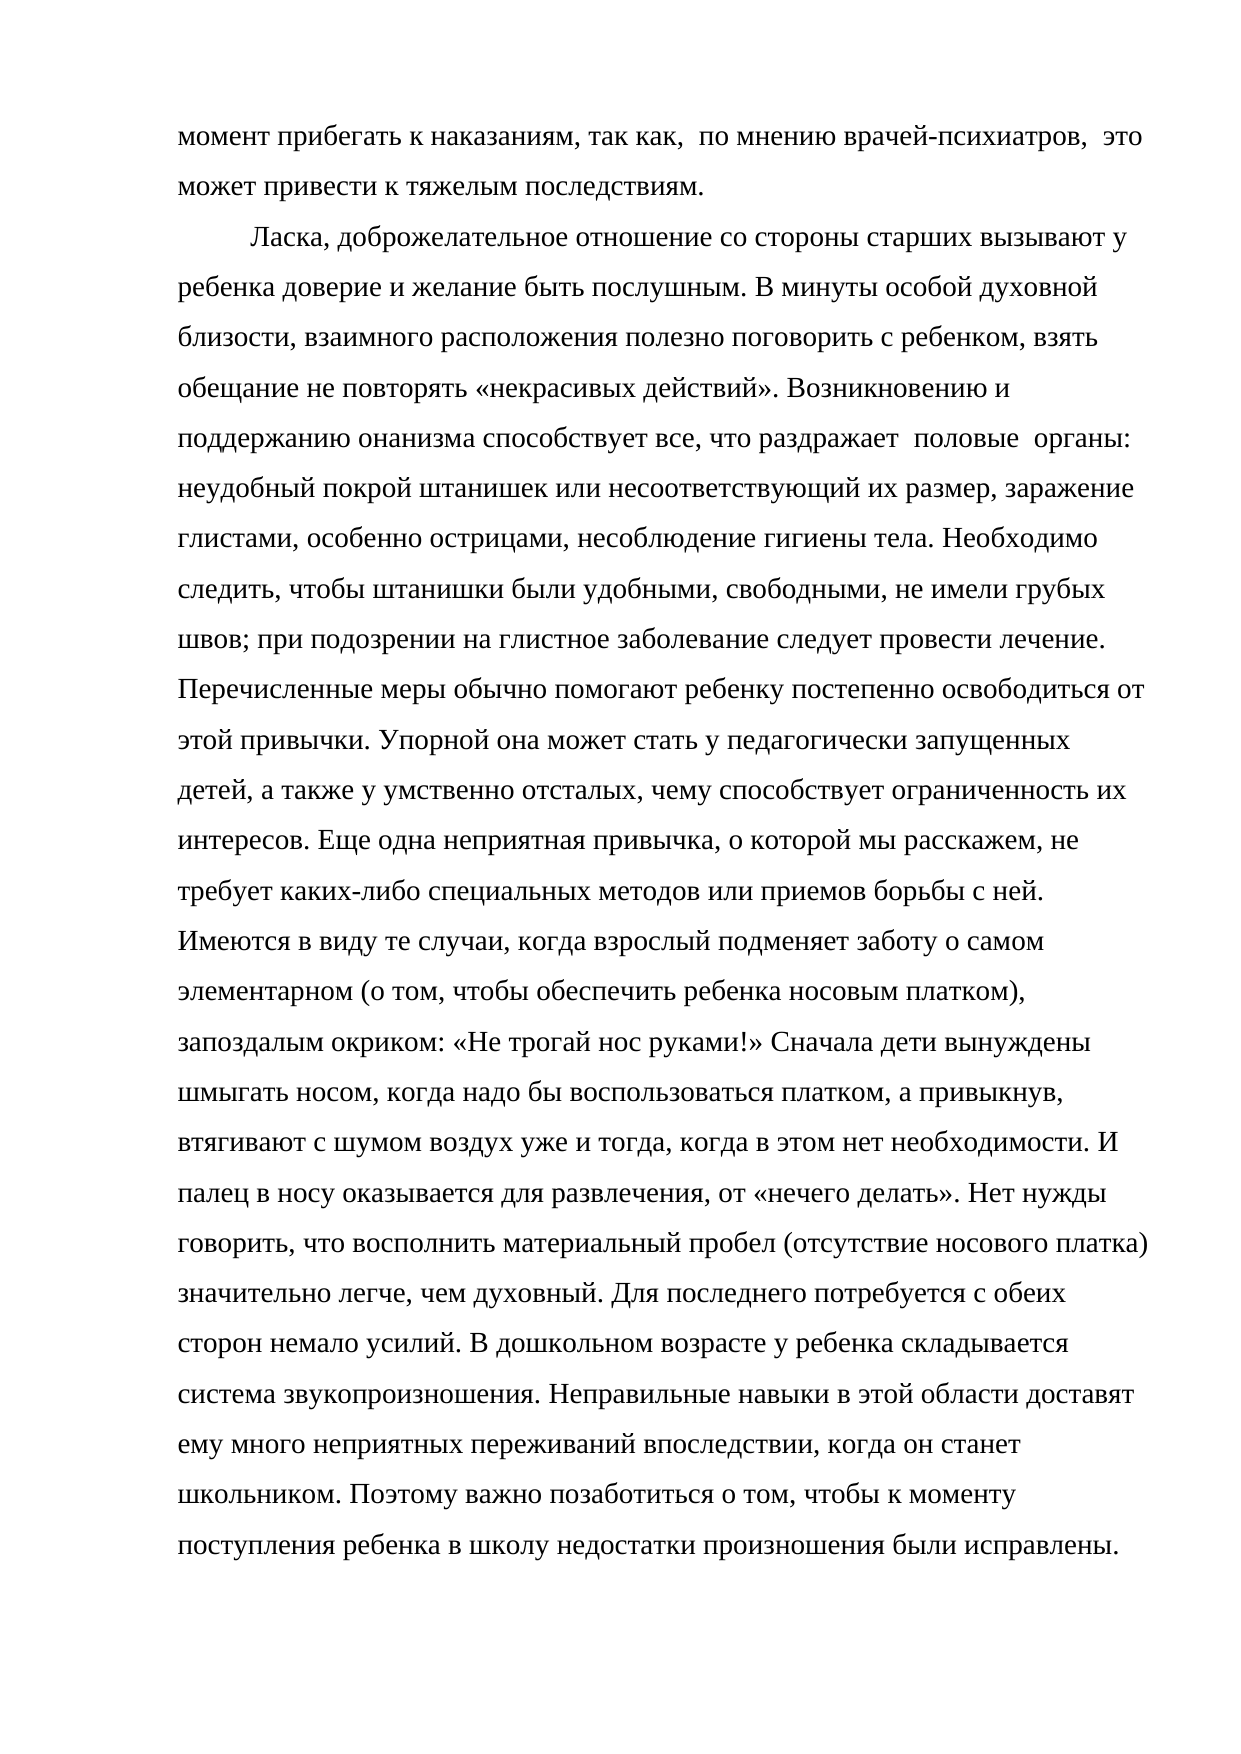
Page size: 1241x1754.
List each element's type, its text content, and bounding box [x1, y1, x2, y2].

text Ласка, доброжелательное отношение со стороны старших вызывают у ребенка доверие и желание быть послушным. В минуты особой духовной близости, взаимного расположения полезно поговорить с ребенком, взять обещание не повторять «некрасивых действий». Возникновению и поддержанию онанизма способствует все, что раздражает половые органы: неудобный покрой штанишек или несоответствующий их размер, заражение глистами, особенно острицами, несоблюдение гигиены тела. Необходимо следить, чтобы штанишки были удобными, свободными, не имели грубых швов; при подозрении на глистное заболевание следует провести лечение. Перечисленные меры обычно помогают ребенку постепенно освободиться от этой привычки. Упорной она может стать у педагогически запущенных детей, а также у умственно отсталых, чему способствует ограниченность их интересов. Еще одна неприятная привычка, о которой мы расскажем, не требует каких-либо специальных методов или приемов борьбы с ней. Имеются в виду те случаи, когда взрослый подменяет заботу о самом элементарном (о том, чтобы обеспечить ребенка носовым платком), запоздалым окриком: «Не трогай нос руками!» Сначала дети вынуждены шмыгать носом, когда надо бы воспользоваться платком, а привыкнув, втягивают с шумом воздух уже и тогда, когда в этом нет необходимости. И палец в носу оказывается для развлечения, от «нечего делать». Нет нужды говорить, что восполнить материальный пробел (отсутствие носового платка) значительно легче, чем духовный. Для последнего потребуется с обеих сторон немало усилий. В дошкольном возрасте у ребенка складывается система звукопроизношения. Неправильные навыки в этой области доставят ему много неприятных переживаний впоследствии, когда он станет школьником. Поэтому важно позаботиться о том, чтобы к моменту поступления ребенка в школу недостатки произношения были исправлены. [177, 219, 1152, 1560]
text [177, 118, 1152, 202]
